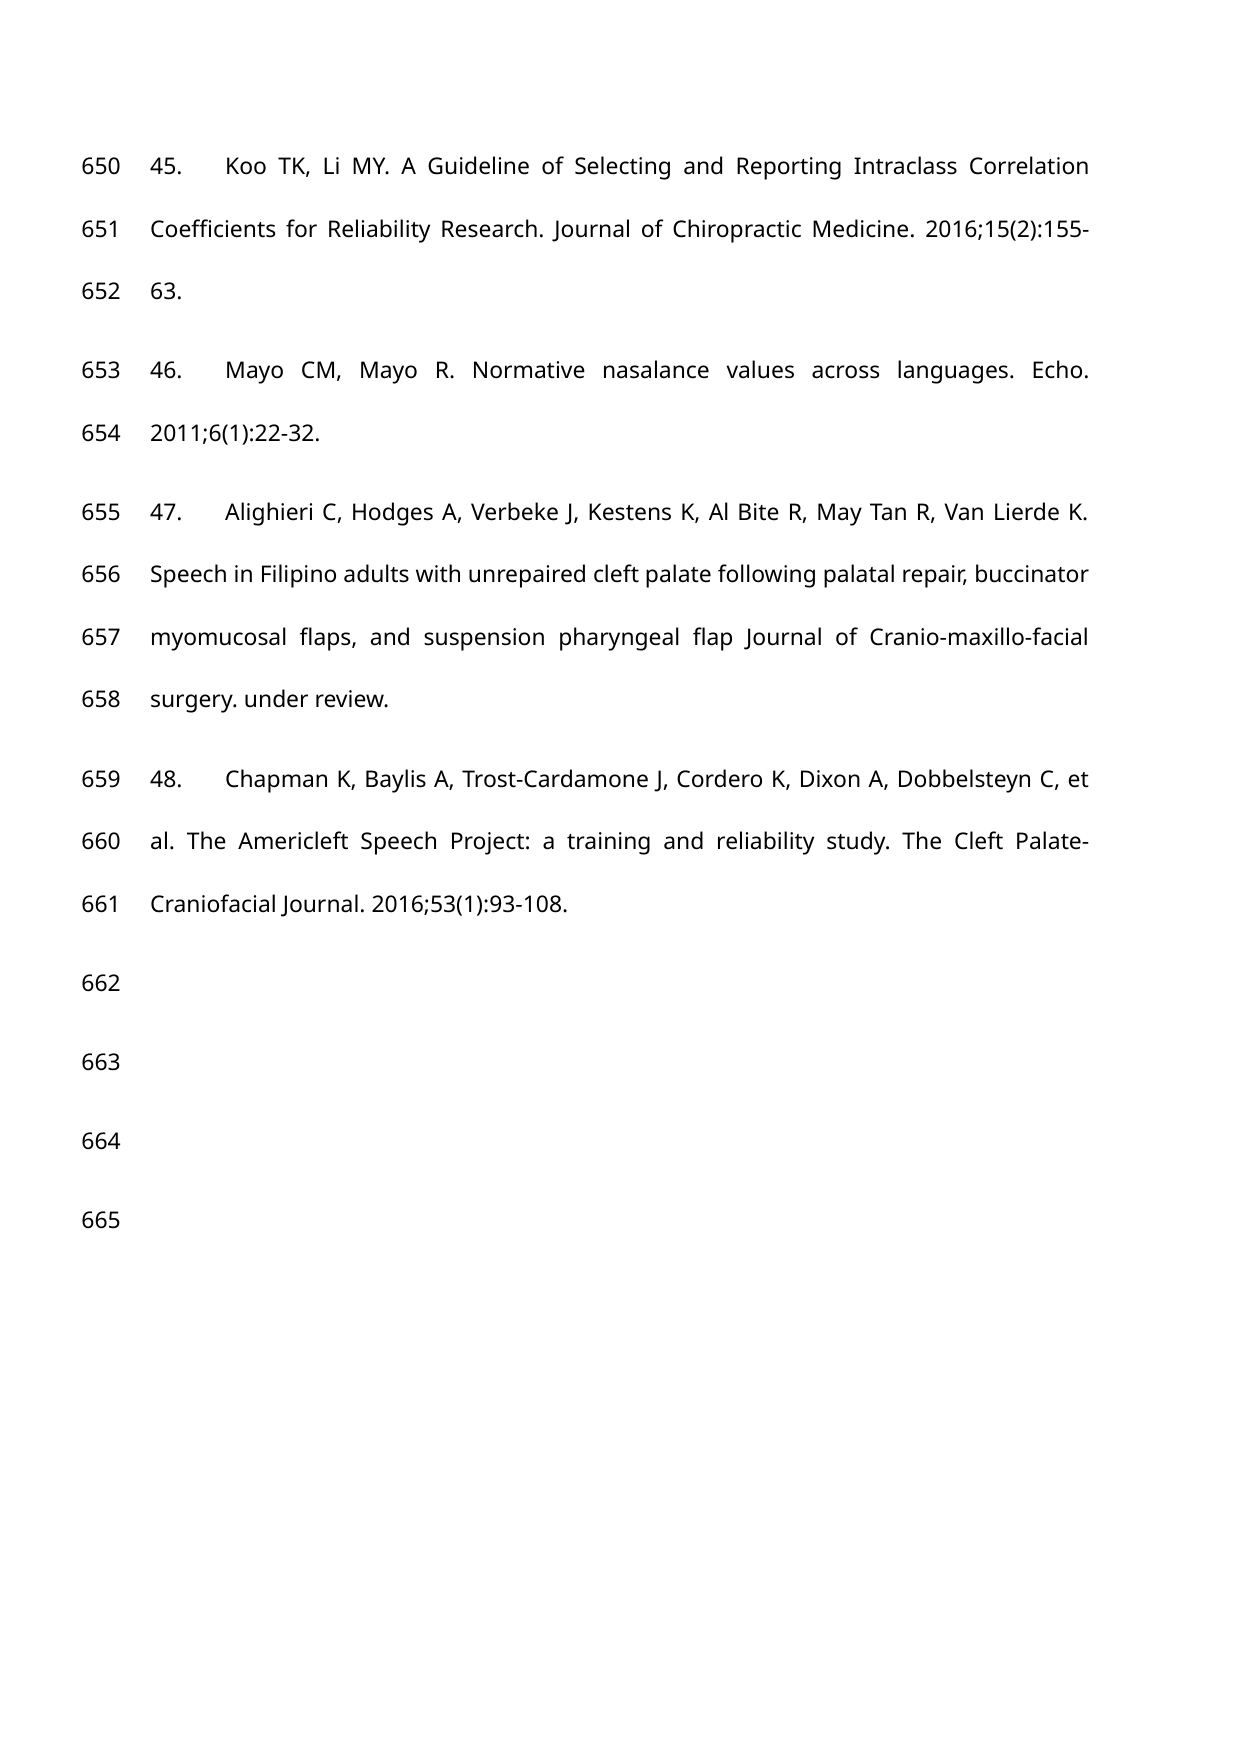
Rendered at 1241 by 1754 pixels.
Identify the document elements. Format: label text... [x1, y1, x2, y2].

text 46. Mayo CM, Mayo R. Normative nasalance values across languages. Echo. 2011;6(1):22-32. [150, 354, 1090, 448]
text 48. Chapman K, Baylis A, Trost-Cardamone J, Cordero K, Dixon A, Dobbelsteyn C, et al. The Americleft Speech Project: a training and reliability study. The Cleft Palate-Craniofacial Journal. 2016;53(1):93-108. [150, 762, 1090, 919]
text 45. Koo TK, Li MY. A Guideline of Selecting and Reporting Intraclass Correlation Coefficients for Reliability Research. Journal of Chiropractic Medicine. 2016;15(2):155-63. [150, 150, 1090, 306]
text 47. Alighieri C, Hodges A, Verbeke J, Kestens K, Al Bite R, May Tan R, Van Lierde K. Speech in Filipino adults with unrepaired cleft palate following palatal repair, buccinator myomucosal flaps, and suspension pharyngeal flap Journal of Cranio-maxillo-facial surgery. under review. [150, 496, 1090, 714]
